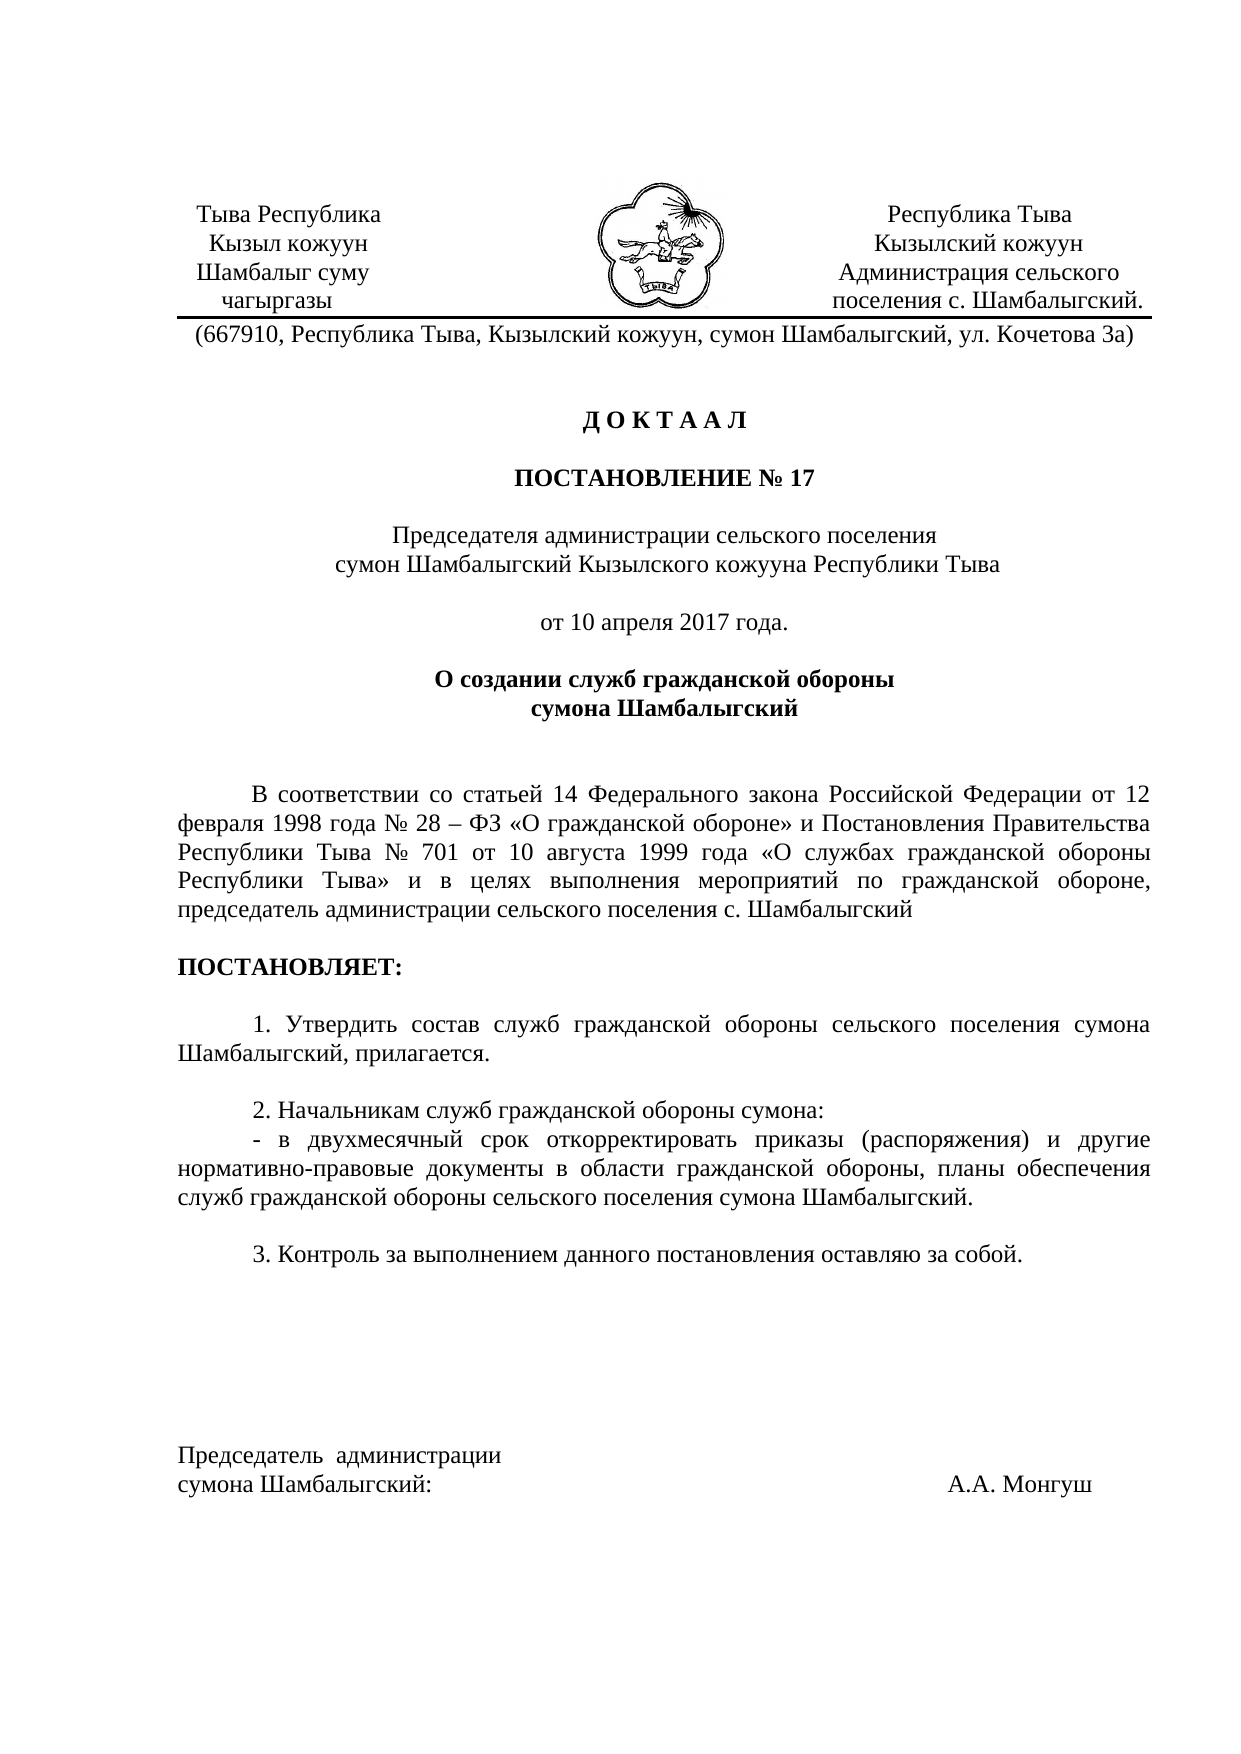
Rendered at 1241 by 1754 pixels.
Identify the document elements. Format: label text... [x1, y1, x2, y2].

text Тыва Республика Республика Тыва [727, 199, 1152, 228]
text Председателя администрации сельского поселения [177, 521, 1152, 549]
text от 10 апреля 2017 года. [177, 607, 1152, 636]
text сумона Шамбалыгский [177, 693, 1152, 722]
text (667910, Республика Тыва, Кызылский кожуун, сумон Шамбалыгский, ул. Кочетова 3а) [177, 319, 1152, 348]
text Председатель администрации [177, 1441, 1152, 1469]
text О создании служб гражданской обороны [177, 664, 1152, 693]
text В соответствии со статьей 14 Федерального закона Российской Федерации от 12 февраля 1998 года № 28 – ФЗ «О гражданской обороне» и Постановления Правительства Республики Тыва № 701 от 10 августа 1999 года «О службах гражданской обороны Республики Тыва» и в целях выполнения мероприятий по гражданской обороне, председатель администрации сельского поселения с. Шамбалыгский [177, 779, 1152, 923]
text 3. Контроль за выполнением данного постановления оставляю за собой. [177, 1239, 1152, 1268]
text Д О К Т А А Л [177, 406, 1152, 434]
text ПОСТАНОВЛЕНИЕ № 17 [177, 463, 1152, 492]
text - в двухмесячный срок откорректировать приказы (распоряжения) и другие нормативно-правовые документы в области гражданской обороны, планы обеспечения служб гражданской обороны сельского поселения сумона Шамбалыгский. [177, 1124, 1152, 1211]
text чагыргазы поселения с. Шамбалыгский. [177, 285, 1152, 316]
text сумон Шамбалыгский Кызылского кожууна Республики Тыва [177, 549, 1152, 578]
text Кызыл кожуун Кызылский кожуун [177, 228, 594, 257]
text Тыва Республика Республика Тыва [177, 199, 594, 228]
text сумона Шамбалыгский: А.А. Монгуш [177, 1469, 1152, 1498]
text Кызыл кожуун Кызылский кожуун [727, 228, 1152, 257]
picture [594, 176, 727, 310]
text Шамбалыг суму Администрация сельского [177, 257, 594, 285]
text ПОСТАНОВЛЯЕТ: [177, 952, 1152, 981]
text 2. Начальникам служб гражданской обороны сумона: [177, 1096, 1152, 1124]
text Шамбалыг суму Администрация сельского [727, 257, 1152, 285]
text 1. Утвердить состав служб гражданской обороны сельского поселения сумона Шамбалыгский, прилагается. [177, 1009, 1152, 1067]
